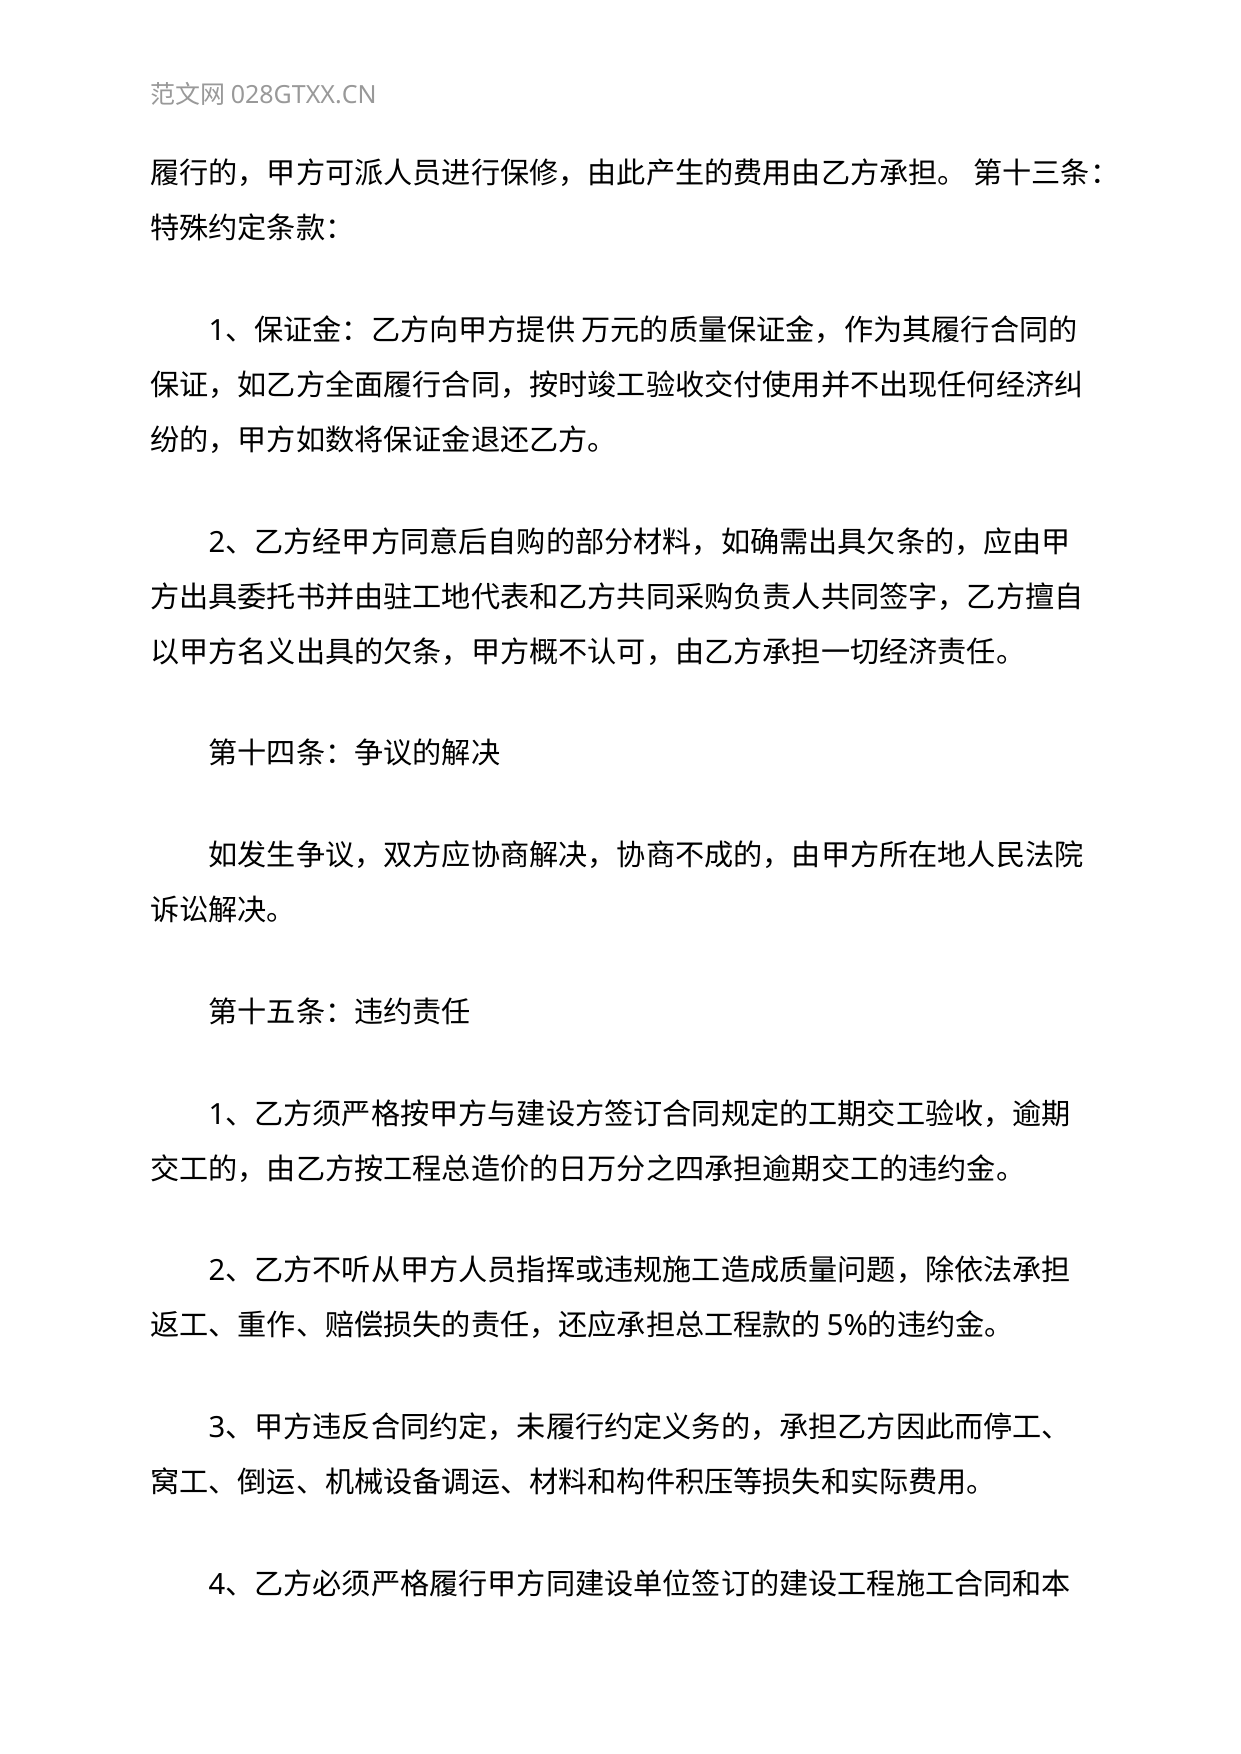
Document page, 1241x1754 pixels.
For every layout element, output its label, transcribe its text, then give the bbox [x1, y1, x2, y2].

text 3、甲方违反合同约定，未履行约定义务的，承担乙方因此而停工、窝工、倒运、机械设备调运、材料和构件积压等损失和实际费用。 [150, 1404, 1090, 1501]
text 第十四条：争议的解决 [150, 730, 1090, 772]
text 2、乙方经甲方同意后自购的部分材料，如确需出具欠条的，应由甲方出具委托书并由驻工地代表和乙方共同采购负责人共同签字，乙方擅自以甲方名义出具的欠条，甲方概不认可，由乙方承担一切经济责任。 [150, 518, 1090, 671]
text 1、保证金：乙方向甲方提供 万元的质量保证金，作为其履行合同的保证，如乙方全面履行合同，按时竣工验收交付使用并不出现任何经济纠纷的，甲方如数将保证金退还乙方。 [150, 307, 1090, 459]
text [150, 150, 1090, 247]
text 2、乙方不听从甲方人员指挥或违规施工造成质量问题，除依法承担返工、重作、赔偿损失的责任，还应承担总工程款的5%的违约金。 [150, 1247, 1090, 1344]
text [150, 1561, 1090, 1603]
text 如发生争议，双方应协商解决，协商不成的，由甲方所在地人民法院诉讼解决。 [150, 832, 1090, 929]
text 1、乙方须严格按甲方与建设方签订合同规定的工期交工验收，逾期交工的，由乙方按工程总造价的日万分之四承担逾期交工的违约金。 [150, 1090, 1090, 1187]
text 第十五条：违约责任 [150, 988, 1090, 1031]
